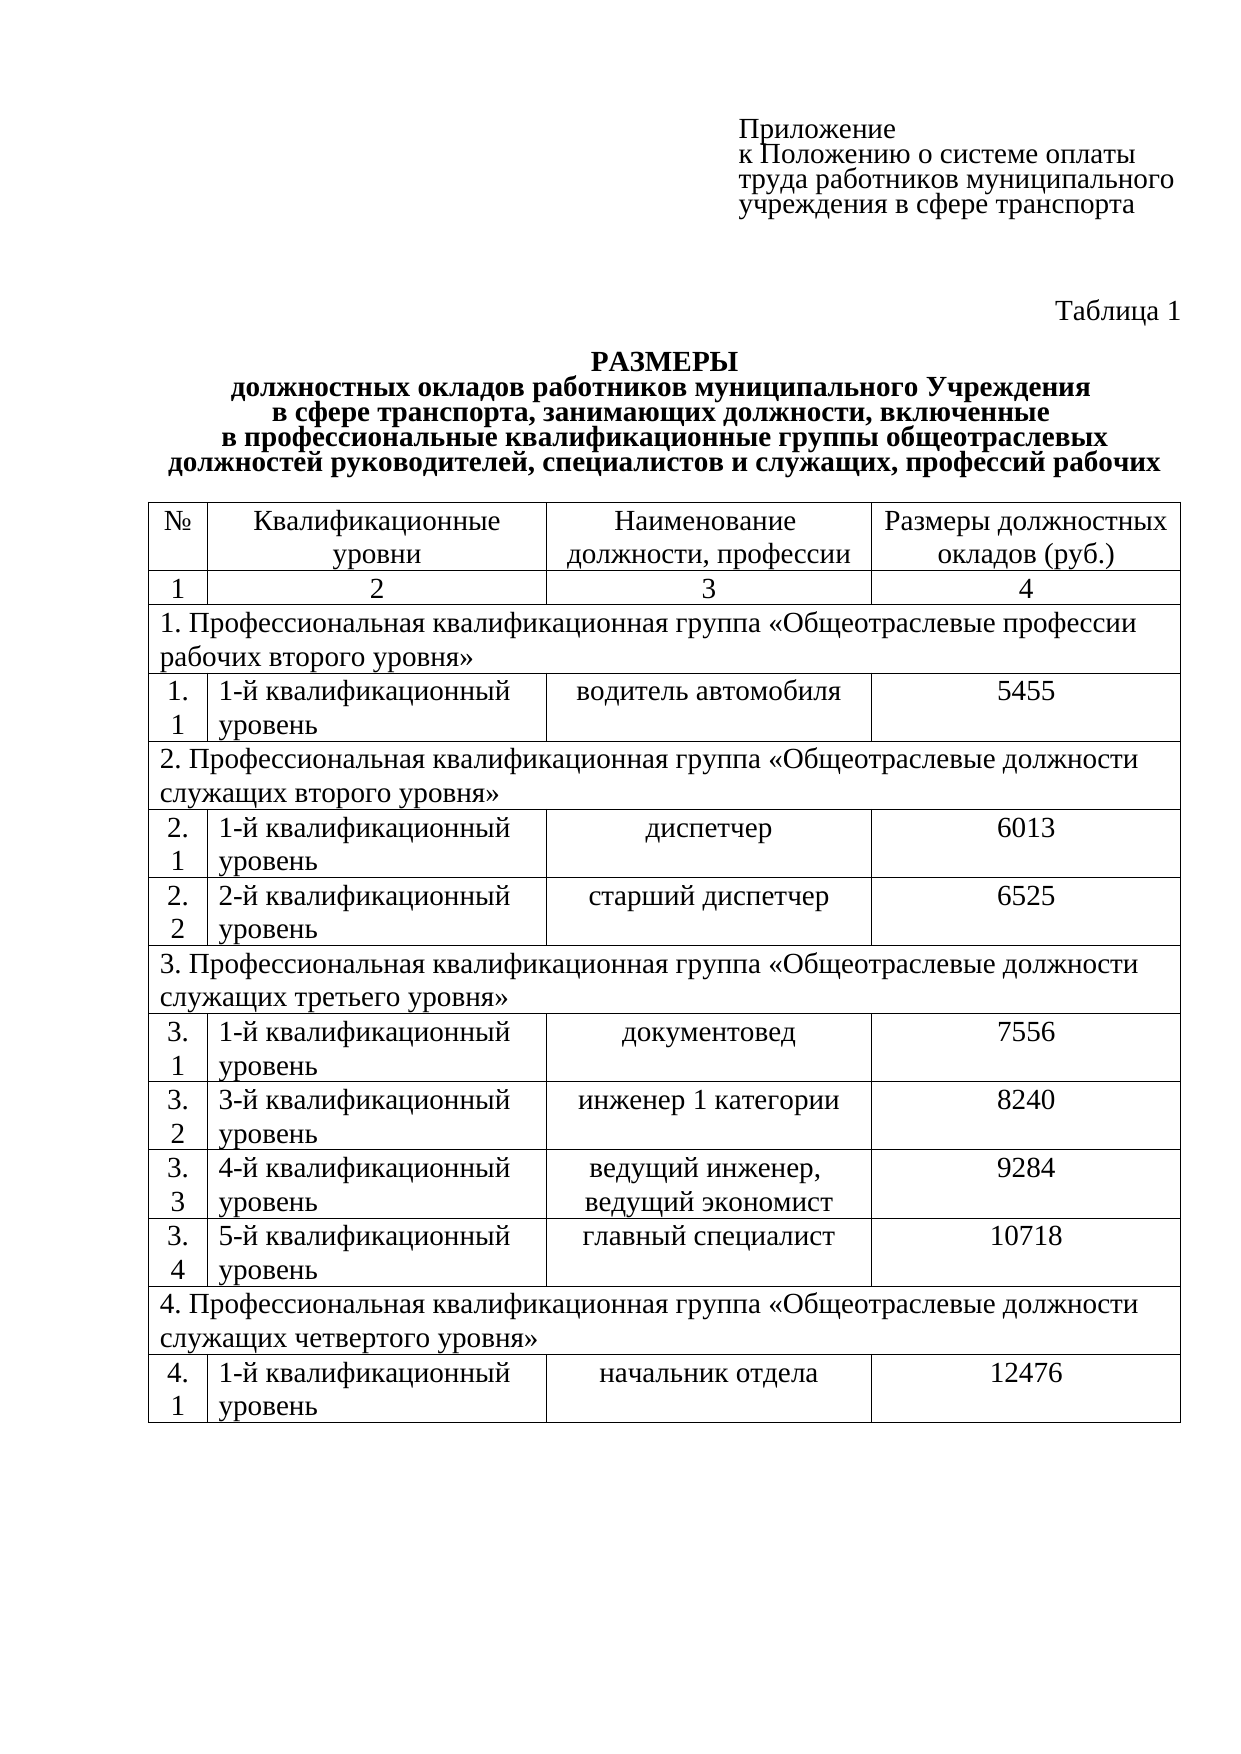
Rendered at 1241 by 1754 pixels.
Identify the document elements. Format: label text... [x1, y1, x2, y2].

table_cell 2 [208, 571, 546, 604]
table_cell 5-й квалификационный уровень [208, 1219, 546, 1286]
table_cell 12476 [872, 1355, 1180, 1422]
text Приложение [738, 118, 1181, 143]
text Таблица 1 [148, 293, 1181, 327]
table_cell начальник отдела [547, 1355, 871, 1422]
table_cell 1.1 [149, 674, 207, 741]
table_cell 2. Профессиональная квалификационная группа «Общеотраслевые должности служащих второго уровня» [149, 742, 1180, 809]
table_cell документовед [547, 1014, 871, 1081]
table_header № [149, 503, 207, 570]
table_cell 4 [872, 571, 1180, 604]
table_cell водитель автомобиля [547, 674, 871, 741]
table_cell 4.1 [149, 1355, 207, 1422]
table_cell 1-й квалификационный уровень [208, 1355, 546, 1422]
table_cell старший диспетчер [547, 878, 871, 945]
table_cell 10718 [872, 1219, 1180, 1286]
table_cell 3.3 [149, 1150, 207, 1217]
table_cell 1-й квалификационный уровень [208, 1014, 546, 1081]
table_cell 2.2 [149, 878, 207, 945]
table_cell 3. Профессиональная квалификационная группа «Общеотраслевые должности служащих третьего уровня» [149, 946, 1180, 1013]
table_header Квалификационные уровни [208, 503, 546, 570]
table_cell 8240 [872, 1082, 1180, 1149]
table_cell 5455 [872, 674, 1180, 741]
table_cell 1-й квалификационный уровень [208, 810, 546, 877]
table_cell диспетчер [547, 810, 871, 877]
table_cell 6013 [872, 810, 1180, 877]
table_cell 3-й квалификационный уровень [208, 1082, 546, 1149]
table_cell 6525 [872, 878, 1180, 945]
title должностных окладов работников муниципального Учреждения в сфере транспорта, занимающих должности, включенные в профессиональные квалификационные группы общеотраслевых должностей руководителей, специалистов и служащих, профессий рабочих [148, 377, 1181, 477]
table_header Наименование должности, профессии [547, 503, 871, 570]
title РАЗМЕРЫ [148, 352, 1181, 377]
table_cell 3.4 [149, 1219, 207, 1286]
table_cell 7556 [872, 1014, 1180, 1081]
table_cell 2-й квалификационный уровень [208, 878, 546, 945]
table_header Размеры должностных окладов (руб.) [872, 503, 1180, 570]
table_cell 2.1 [149, 810, 207, 877]
table_cell 3.1 [149, 1014, 207, 1081]
table_cell 1 [149, 571, 207, 604]
table_cell ведущий инженер, ведущий экономист [547, 1150, 871, 1217]
table_cell 9284 [872, 1150, 1180, 1217]
table_cell 3.2 [149, 1082, 207, 1149]
table_cell инженер 1 категории [547, 1082, 871, 1149]
table_cell 1. Профессиональная квалификационная группа «Общеотраслевые профессии рабочих второго уровня» [149, 605, 1180, 672]
table_cell 3 [547, 571, 871, 604]
table_cell 4-й квалификационный уровень [208, 1150, 546, 1217]
table_cell 4. Профессиональная квалификационная группа «Общеотраслевые должности служащих четвертого уровня» [149, 1287, 1180, 1354]
table_cell 1-й квалификационный уровень [208, 674, 546, 741]
text к Положению о системе оплаты труда работников муниципального учреждения в сфере транспорта [738, 143, 1181, 218]
table_cell главный специалист [547, 1219, 871, 1286]
